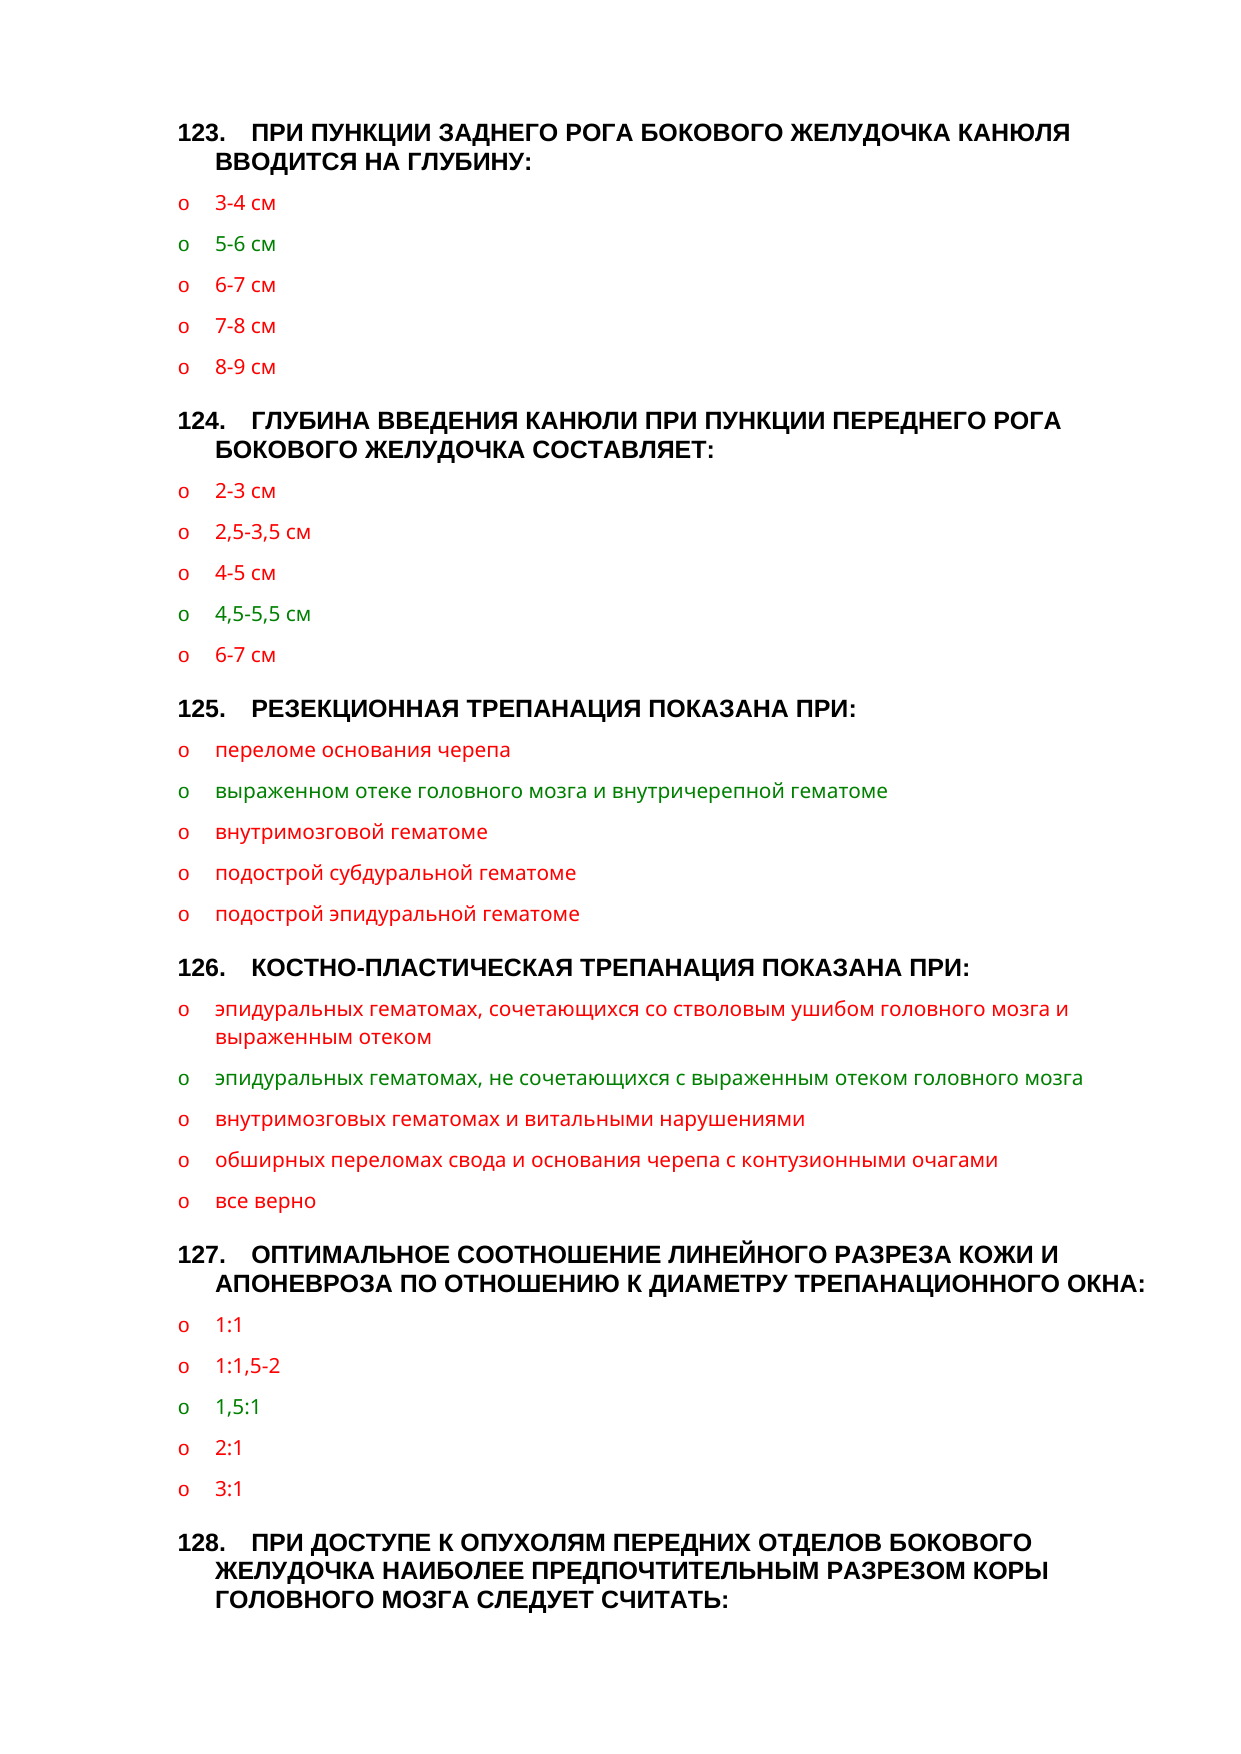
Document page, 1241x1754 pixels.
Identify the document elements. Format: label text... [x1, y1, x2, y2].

text ПРИ ДОСТУПЕ К ОПУХОЛЯМ ПЕРЕДНИХ ОТДЕЛОВ БОКОВОГО ЖЕЛУДОЧКА НАИБОЛЕЕ ПРЕДПОЧТИТЕЛЬНЫМ РАЗРЕЗОМ КОРЫ ГОЛОВНОГО МОЗГА СЛЕДУЕТ СЧИТАТЬ: [177, 1528, 1152, 1614]
text переломе основания черепа [177, 735, 1152, 763]
text подострой эпидуральной гематоме [177, 899, 1152, 927]
text все верно [177, 1186, 1152, 1215]
text ПРИ ПУНКЦИИ ЗАДНЕГО РОГА БОКОВОГО ЖЕЛУДОЧКА КАНЮЛЯ ВВОДИТСЯ НА ГЛУБИНУ: [177, 118, 1152, 176]
text 2-3 см [177, 476, 1152, 504]
text 6-7 см [177, 270, 1152, 299]
text КОСТНО-ПЛАСТИЧЕСКАЯ ТРЕПАНАЦИЯ ПОКАЗАНА ПРИ: [177, 952, 1152, 981]
text внутримозговых гематомах и витальными нарушениями [177, 1104, 1152, 1133]
text 6-7 см [177, 640, 1152, 668]
text 2,5-3,5 см [177, 517, 1152, 545]
text 3:1 [177, 1474, 1152, 1503]
text внутримозговой гематоме [177, 817, 1152, 845]
text 4-5 см [177, 558, 1152, 586]
text 1:1,5-2 [177, 1351, 1152, 1379]
text 3-4 см [177, 188, 1152, 217]
text обширных переломах свода и основания черепа с контузионными очагами [177, 1145, 1152, 1174]
text 4,5-5,5 см [177, 599, 1152, 627]
text 1,5:1 [177, 1392, 1152, 1421]
text РЕЗЕКЦИОННАЯ ТРЕПАНАЦИЯ ПОКАЗАНА ПРИ: [177, 693, 1152, 722]
text выраженном отеке головного мозга и внутричерепной гематоме [177, 776, 1152, 804]
text 7-8 см [177, 311, 1152, 340]
text 5-6 см [177, 229, 1152, 258]
text подострой субдуральной гематоме [177, 858, 1152, 886]
text ОПТИМАЛЬНОЕ СООТНОШЕНИЕ ЛИНЕЙНОГО РАЗРЕЗА КОЖИ И АПОНЕВРОЗА ПО ОТНОШЕНИЮ К ДИАМЕТРУ ТРЕПАНАЦИОННОГО ОКНА: [177, 1240, 1152, 1297]
text эпидуральных гематомах, не сочетающихся с выраженным отеком головного мозга [177, 1063, 1152, 1092]
text ГЛУБИНА ВВЕДЕНИЯ КАНЮЛИ ПРИ ПУНКЦИИ ПЕРЕДНЕГО РОГА БОКОВОГО ЖЕЛУДОЧКА СОСТАВЛЯЕТ: [177, 406, 1152, 463]
text эпидуральных гематомах, сочетающихся со стволовым ушибом головного мозга и выраженным отеком [177, 994, 1152, 1051]
text 2:1 [177, 1433, 1152, 1462]
text 1:1 [177, 1310, 1152, 1338]
text 8-9 см [177, 352, 1152, 381]
